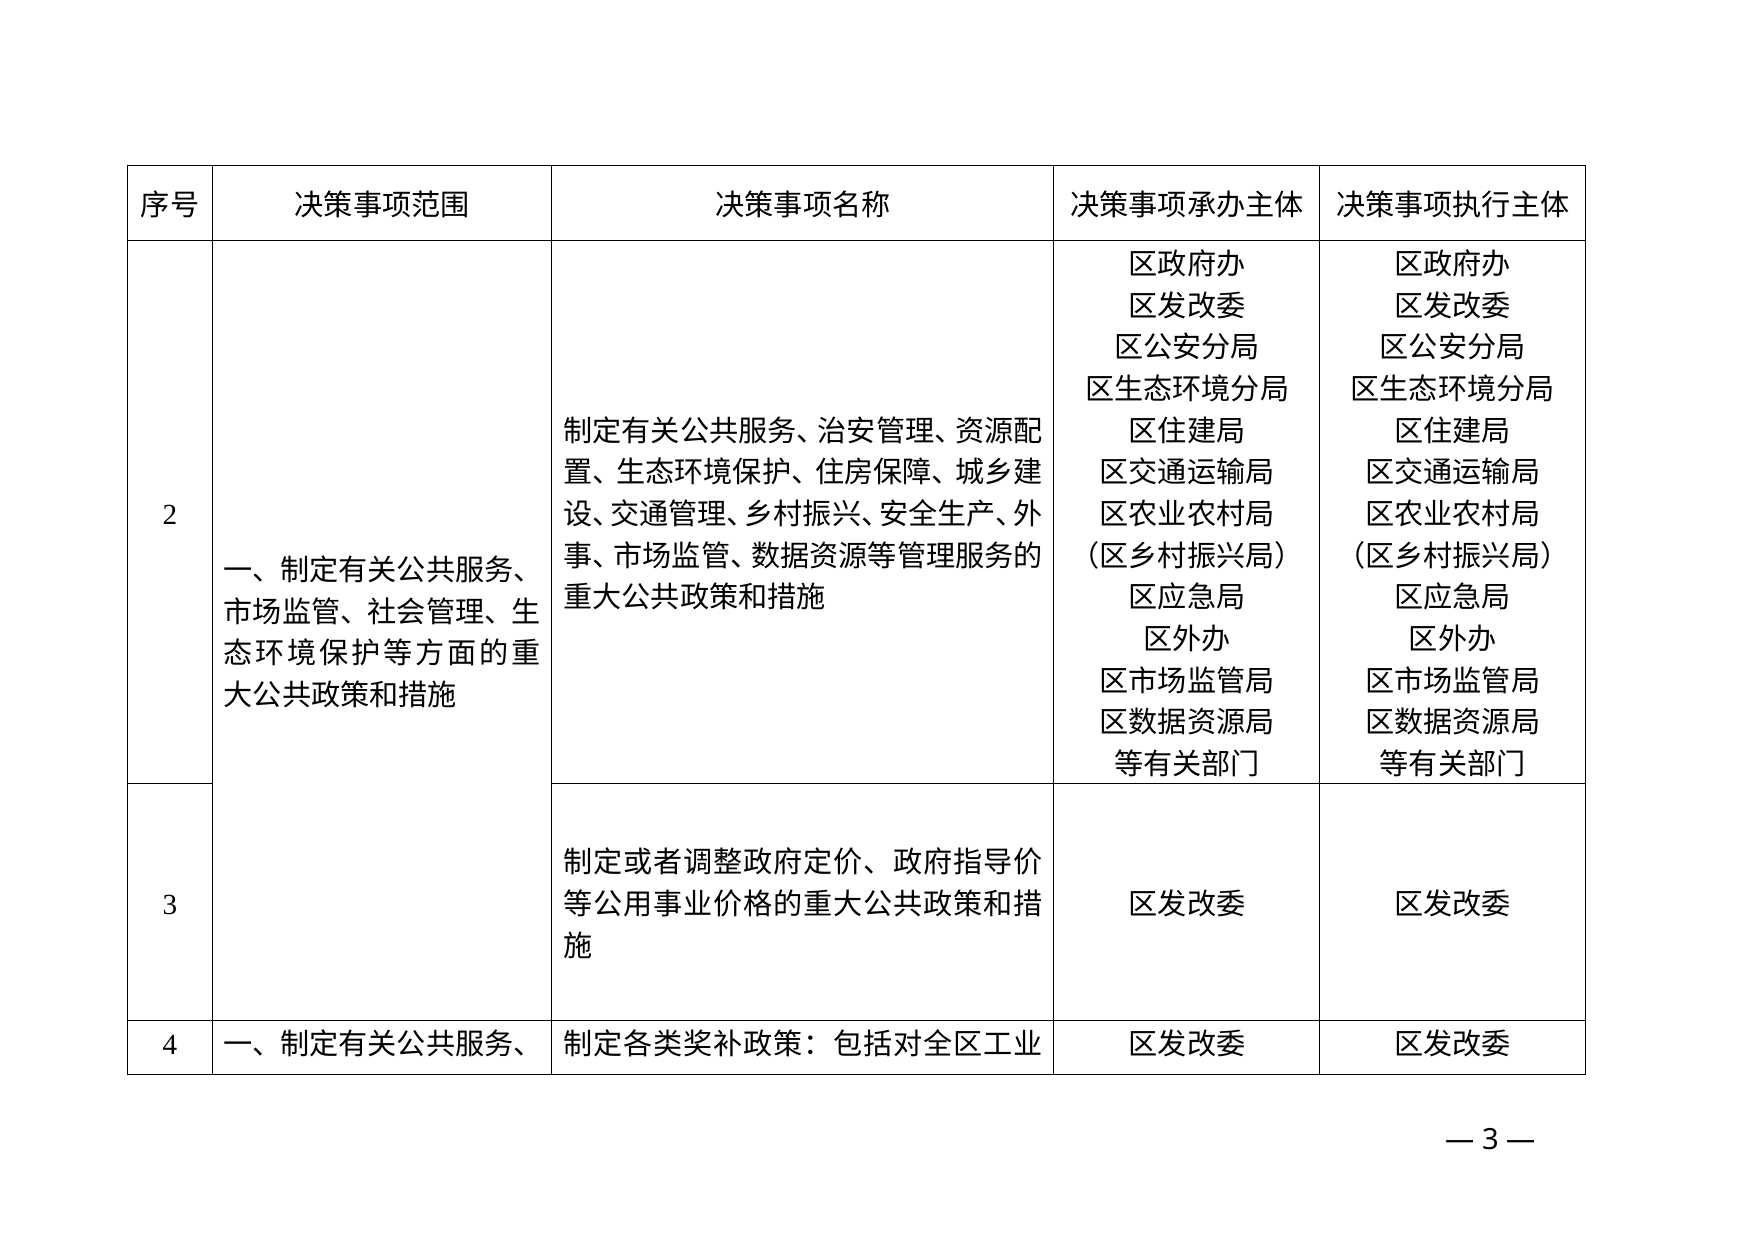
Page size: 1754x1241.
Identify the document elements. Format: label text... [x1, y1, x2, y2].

table_cell 4 [128, 1021, 212, 1074]
table_cell 2 [128, 241, 212, 783]
table_cell 区发改委 [1320, 784, 1585, 1020]
table_cell 区发改委 [1054, 784, 1319, 1020]
table_cell 区政府办 区发改委 区公安分局 区生态环境分局 区住建局 区交通运输局 区农业农村局 （区乡村振兴局） 区应急局 区外办 区市场监管局 区数据资源局 等有关部门 [1054, 241, 1319, 783]
table_cell 制定或者调整政府定价、政府指导价等公用事业价格的重大公共政策和措施 [552, 784, 1053, 1020]
table_header 决策事项范围 [213, 166, 551, 240]
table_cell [552, 1021, 1053, 1074]
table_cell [213, 241, 551, 1020]
table_header 决策事项名称 [552, 166, 1053, 240]
table_cell 区政府办 区发改委 区公安分局 区生态环境分局 区住建局 区交通运输局 区农业农村局 （区乡村振兴局） 区应急局 区外办 区市场监管局 区数据资源局 等有关部门 [1320, 241, 1585, 783]
table_cell 3 [128, 784, 212, 1020]
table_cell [213, 1021, 551, 1074]
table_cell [1320, 1021, 1585, 1074]
table_header 决策事项承办主体 [1054, 166, 1319, 240]
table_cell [1054, 1021, 1319, 1074]
table_header 序号 [128, 166, 212, 240]
table_cell 制定有关公共服务、治安管理、资源配置、生态环境保护、住房保障、城乡建设、交通管理、乡村振兴、安全生产、外事、市场监管、数据资源等管理服务的重大公共政策和措施 [552, 241, 1053, 783]
table_header 决策事项执行主体 [1320, 166, 1585, 240]
